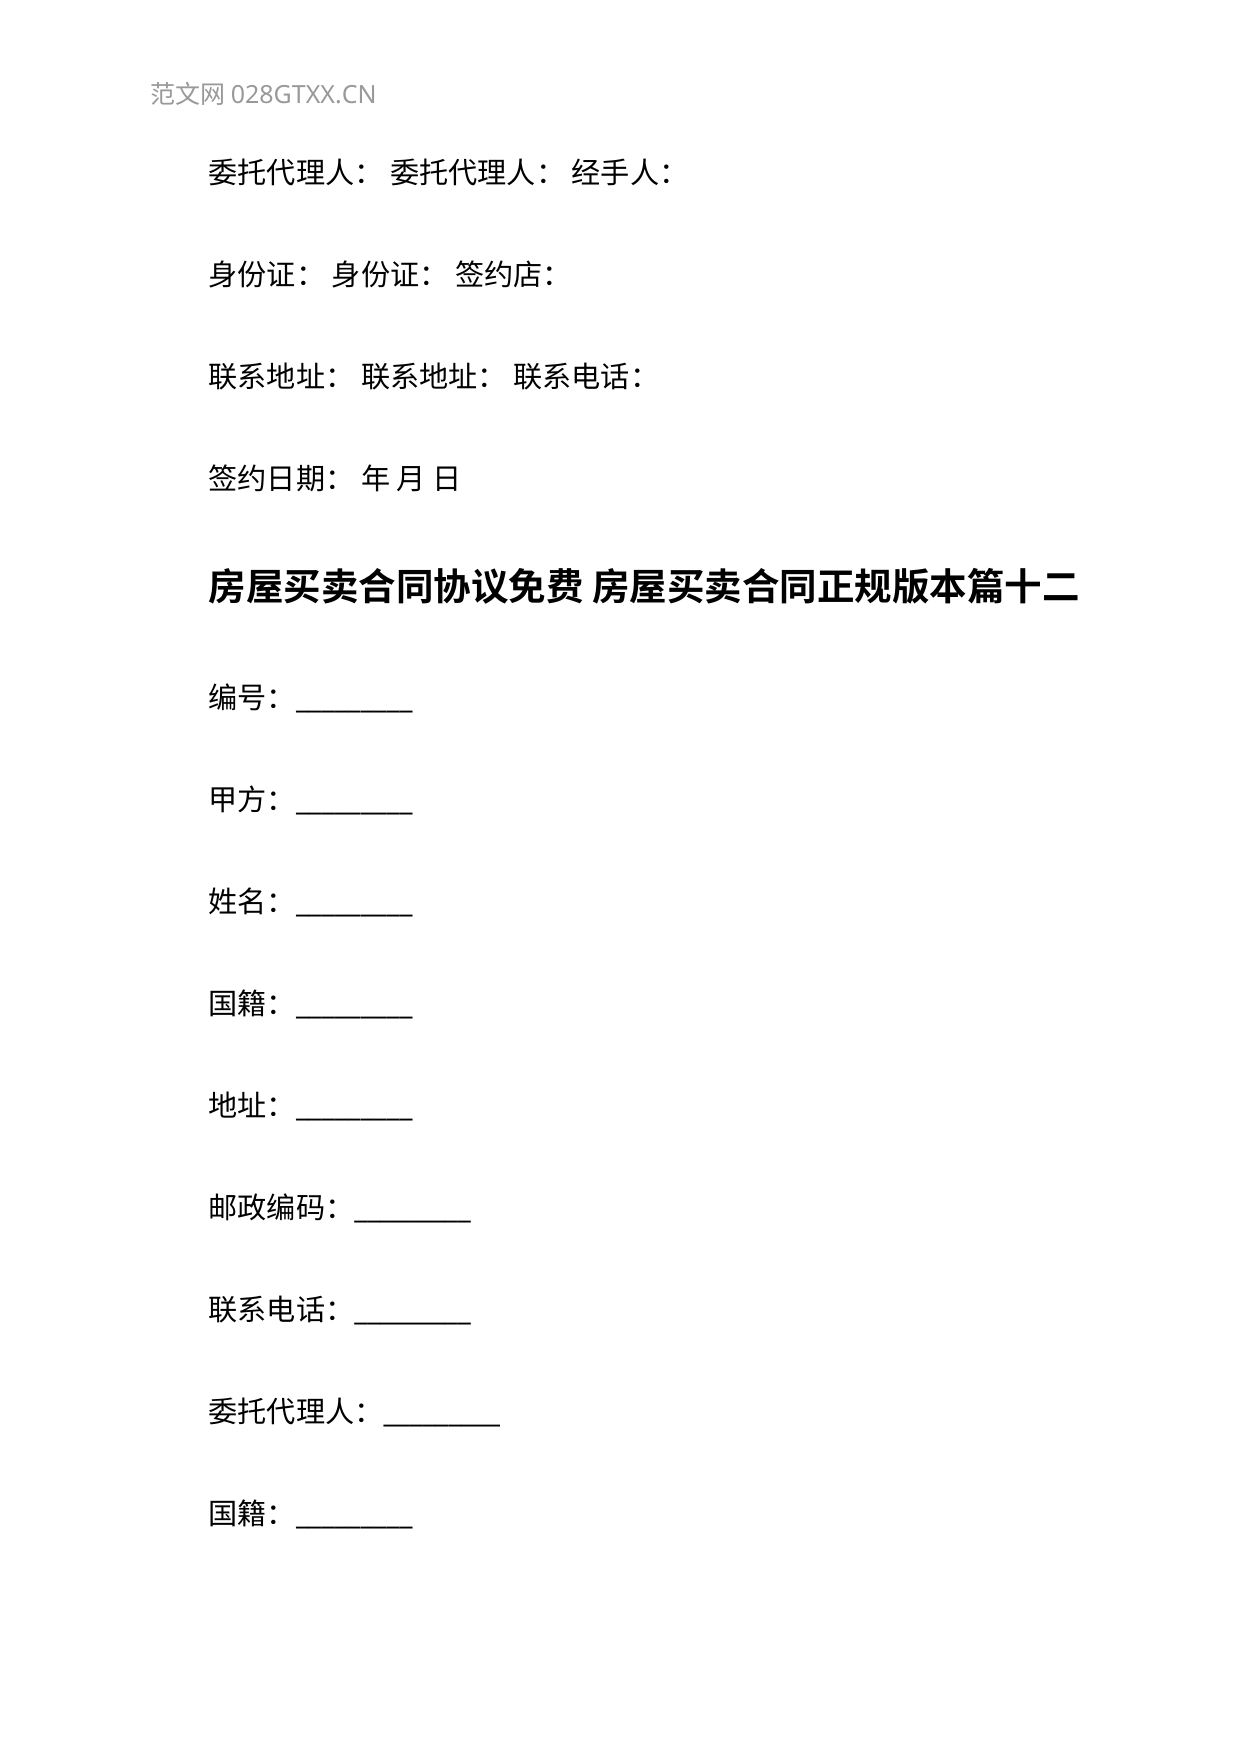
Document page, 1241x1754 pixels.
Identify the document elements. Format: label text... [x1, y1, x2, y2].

text 签约日期： 年 月 日 [150, 455, 1090, 498]
text 联系电话：_________ [150, 1286, 1090, 1329]
text 姓名：_________ [150, 878, 1090, 921]
text 身份证： 身份证： 签约店： [150, 252, 1090, 294]
text 国籍：_________ [150, 1490, 1090, 1533]
text 委托代理人： 委托代理人： 经手人： [150, 150, 1090, 192]
text 委托代理人：_________ [150, 1388, 1090, 1431]
text 编号：_________ [150, 674, 1090, 717]
text 联系地址： 联系地址： 联系电话： [150, 353, 1090, 396]
text 房屋买卖合同协议免费 房屋买卖合同正规版本篇十二 [150, 557, 1090, 611]
text 邮政编码：_________ [150, 1184, 1090, 1227]
text 国籍：_________ [150, 980, 1090, 1023]
text 地址：_________ [150, 1082, 1090, 1125]
text 甲方：_________ [150, 776, 1090, 819]
